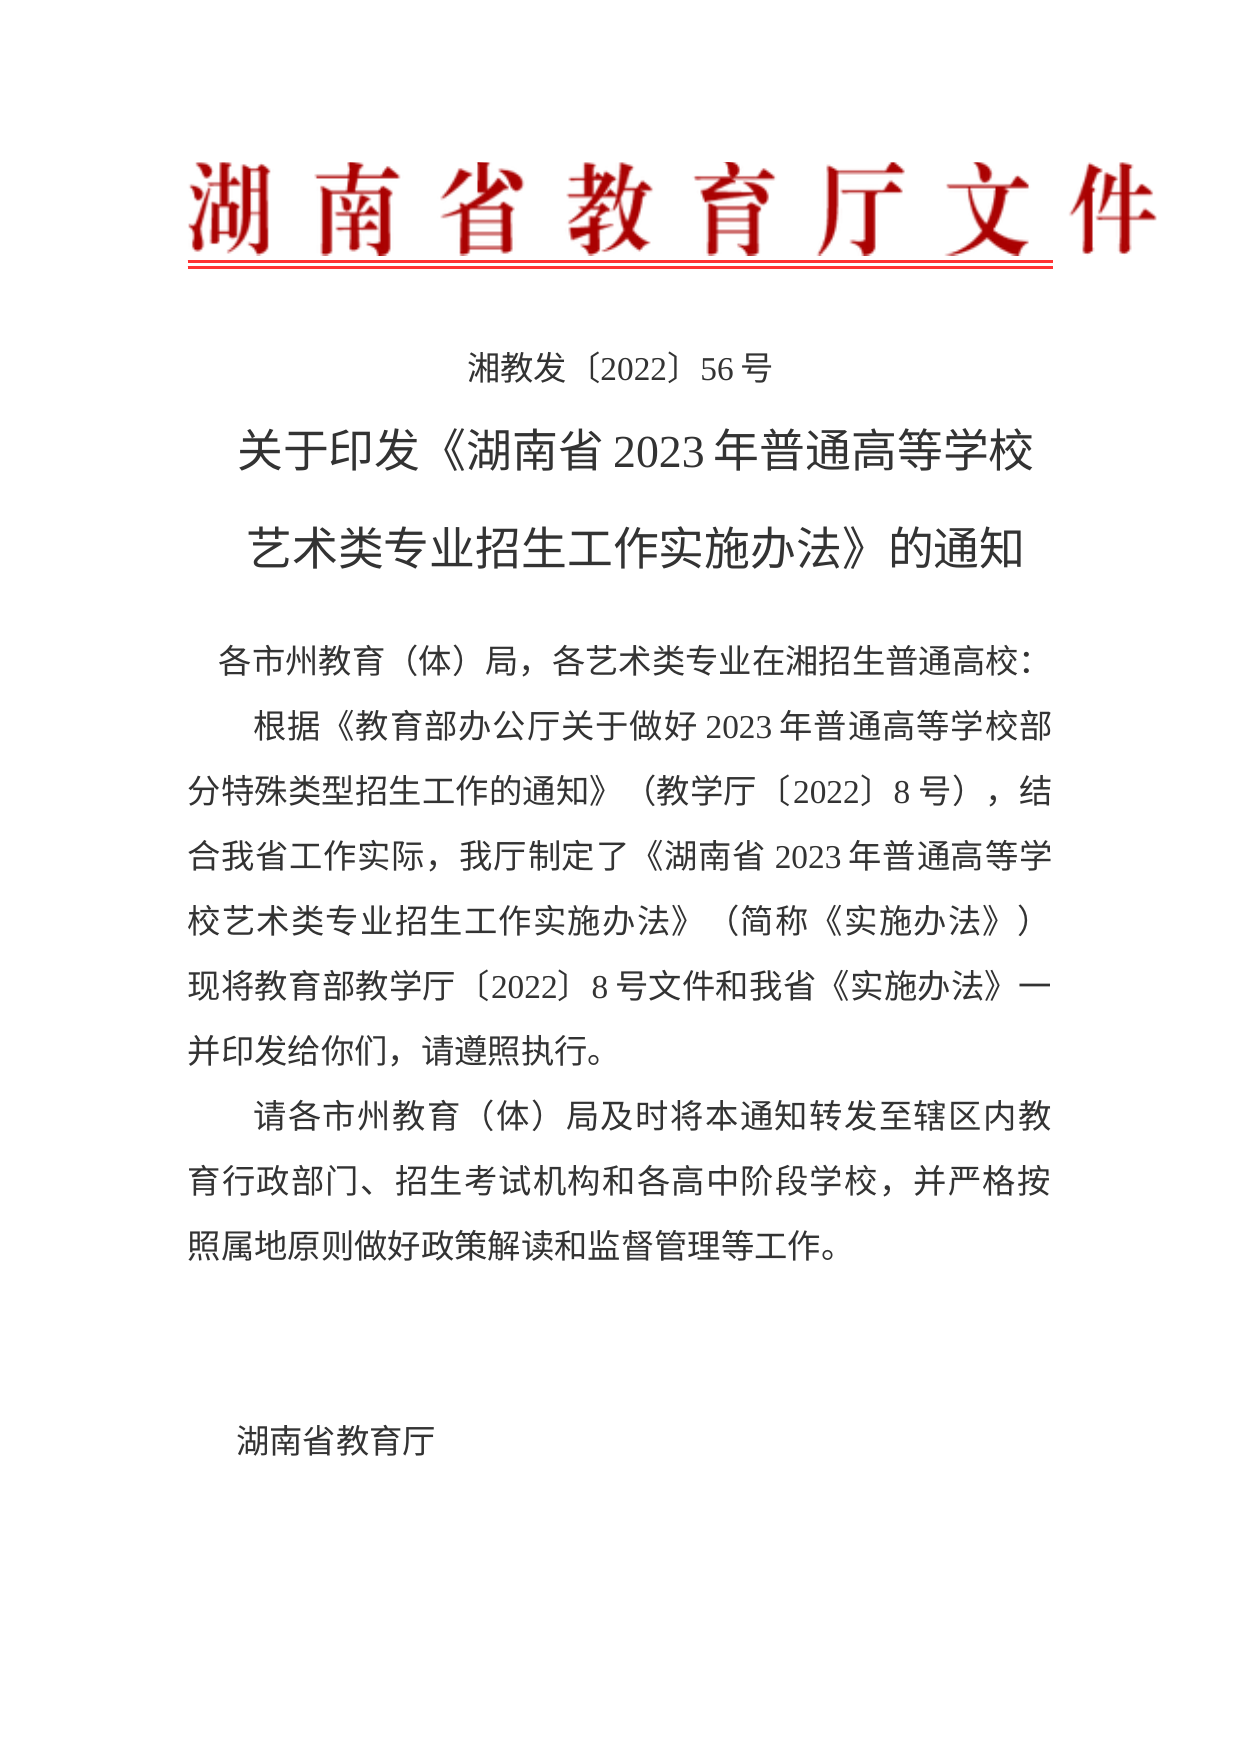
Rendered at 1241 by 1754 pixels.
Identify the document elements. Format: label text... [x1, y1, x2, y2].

text 湘教发〔2022〕56号 [187, 301, 1053, 399]
text 湖南省教育厅 [236, 1341, 1053, 1471]
picture [187, 162, 1157, 256]
text 根据《教育部办公厅关于做好2023年普通高等学校部分特殊类型招生工作的通知》（教学厅〔2022〕8 号），结合我省工作实际，我厅制定了《湖南省2023年普通高等学校艺术类专业招生工作实施办法》（简称《实施办法》）。现将教育部教学厅〔2022〕8号文件和我省《实施办法》一并印发给你们，请遵照执行。 [187, 691, 1053, 1081]
text 各市州教育（体）局，各艺术类专业在湘招生普通高校： [187, 626, 1053, 691]
text 请各市州教育（体）局及时将本通知转发至辖区内教育行政部门、招生考试机构和各高中阶段学校，并严格按照属地原则做好政策解读和监督管理等工作。 [187, 1081, 1053, 1276]
